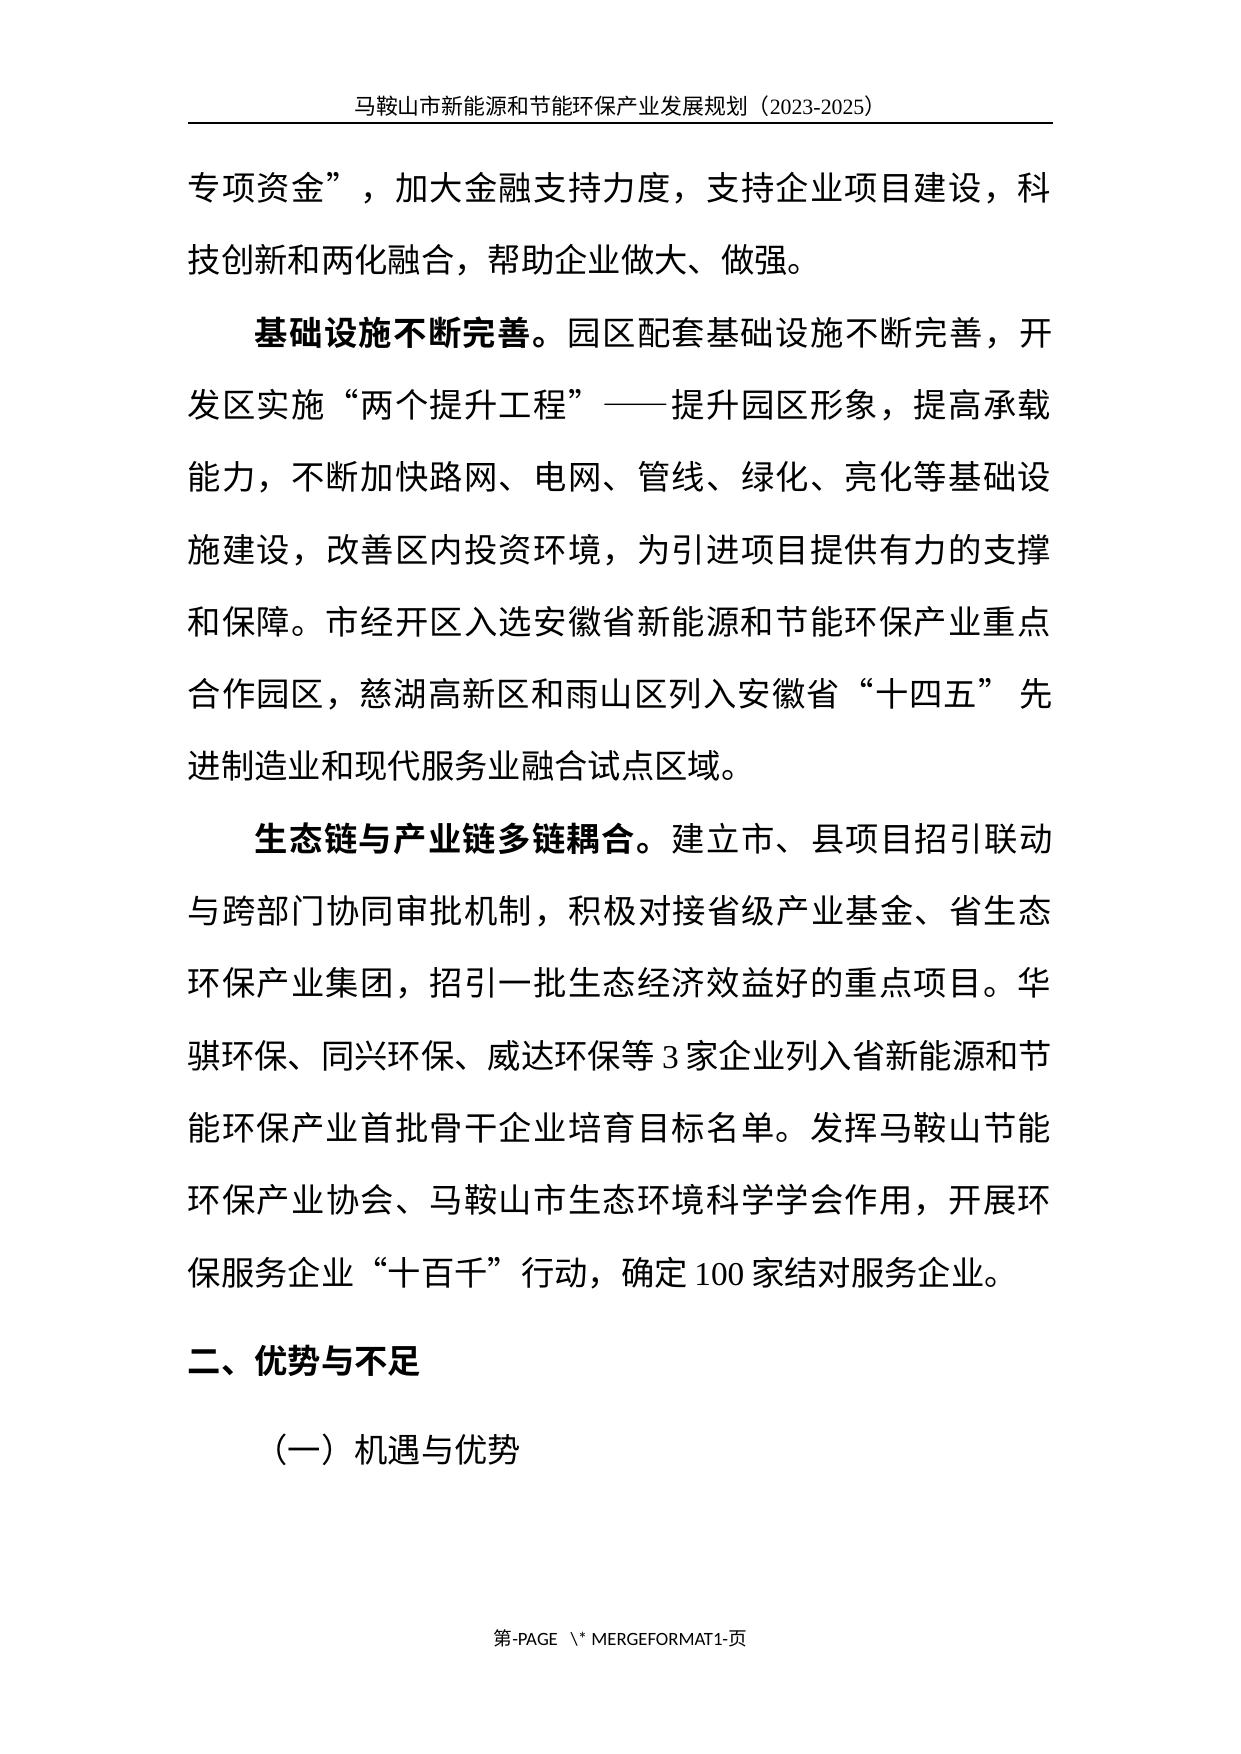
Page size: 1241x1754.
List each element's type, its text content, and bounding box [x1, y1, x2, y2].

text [187, 162, 1053, 282]
text 二、优势与不足 [187, 1335, 1053, 1383]
text 生态链与产业链多链耦合。建立市、县项目招引联动与跨部门协同审批机制，积极对接省级产业基金、省生态环保产业集团，招引一批生态经济效益好的重点项目。华骐环保、同兴环保、威达环保等3家企业列入省新能源和节能环保产业首批骨干企业培育目标名单。发挥马鞍山节能环保产业协会、马鞍山市生态环境科学学会作用，开展环保服务企业“十百千”行动，确定100家结对服务企业。 [187, 813, 1053, 1294]
text （一）机遇与优势 [187, 1423, 1053, 1472]
text 基础设施不断完善。园区配套基础设施不断完善，开发区实施“两个提升工程”——提升园区形象，提高承载能力，不断加快路网、电网、管线、绿化、亮化等基础设施建设，改善区内投资环境，为引进项目提供有力的支撑和保障。市经开区入选安徽省新能源和节能环保产业重点合作园区，慈湖高新区和雨山区列入安徽省“十四五” 先进制造业和现代服务业融合试点区域。 [187, 307, 1053, 788]
